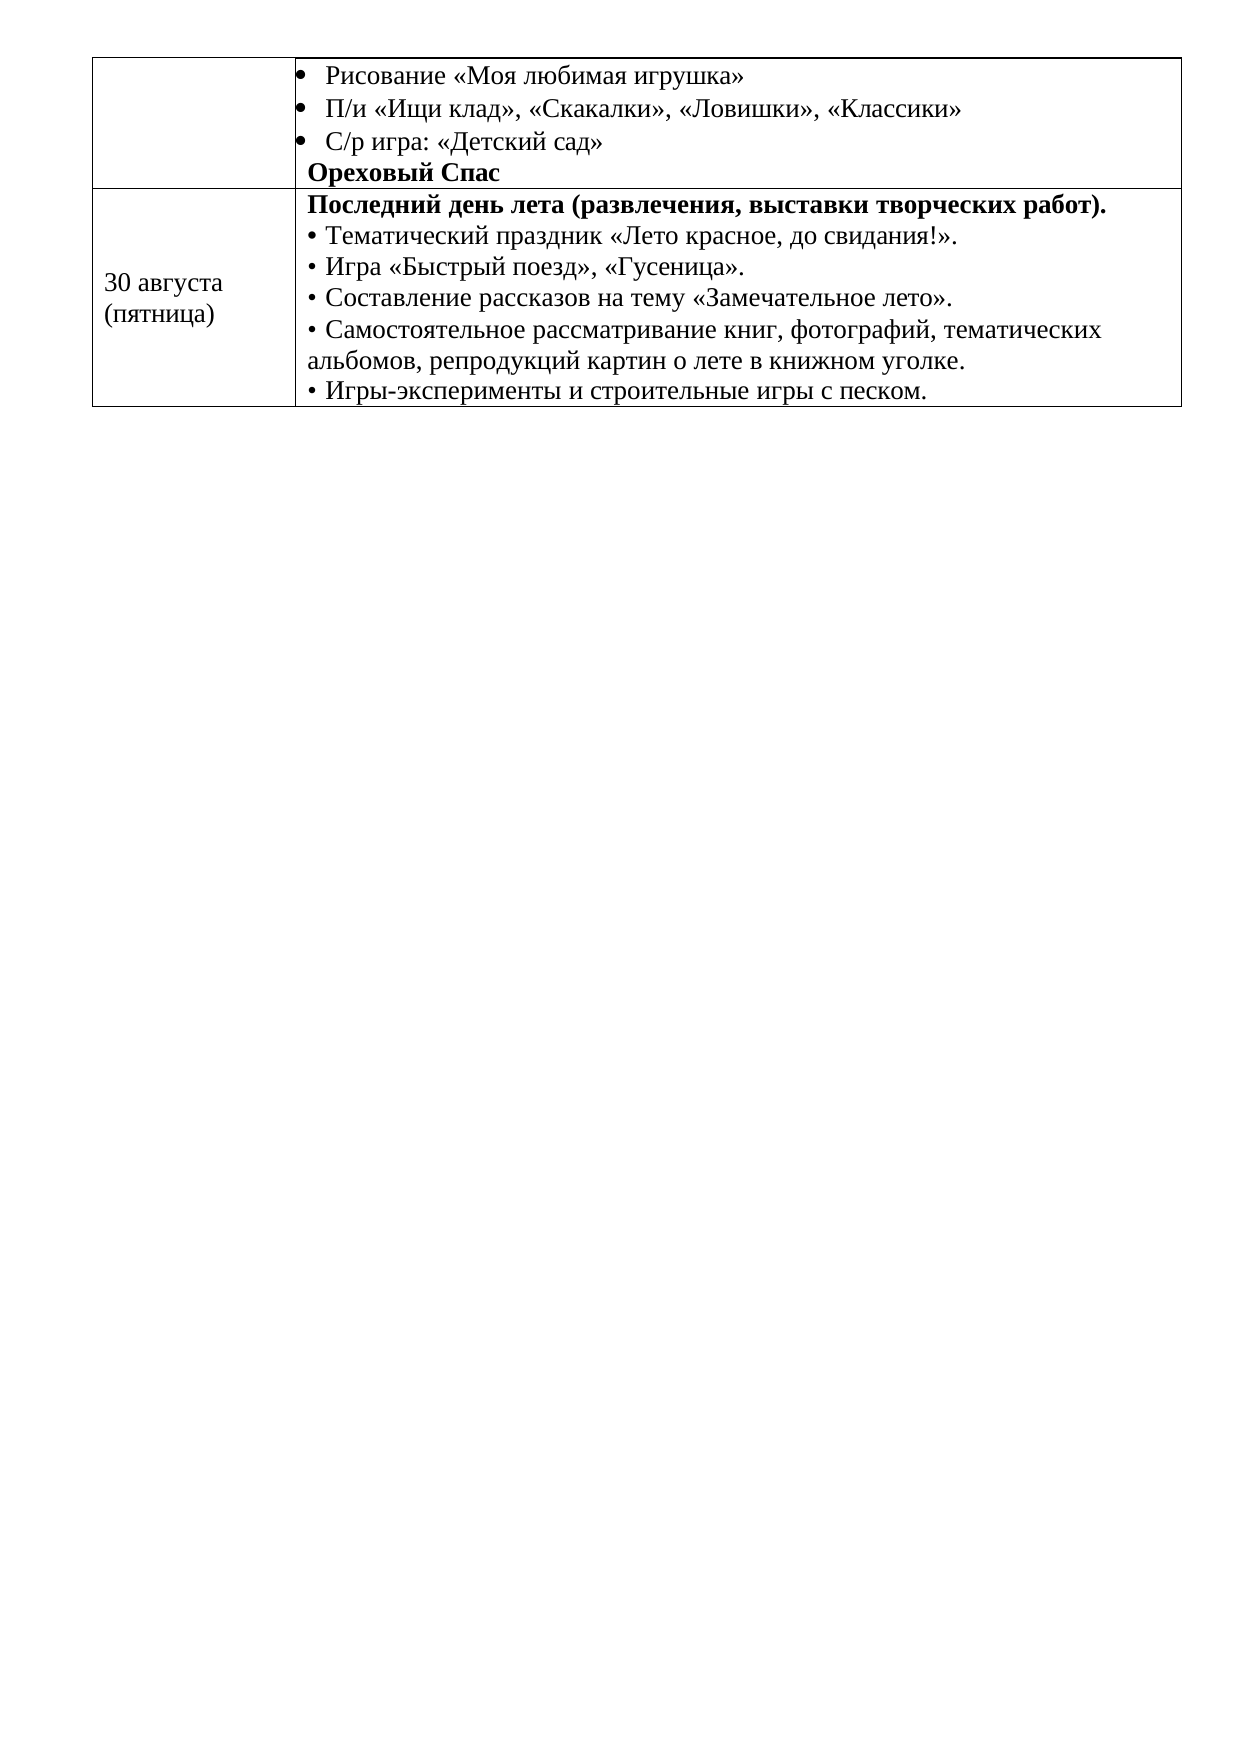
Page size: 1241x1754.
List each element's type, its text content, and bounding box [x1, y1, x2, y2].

table_header [93, 58, 295, 187]
table_cell 30 августа (пятница) [93, 189, 295, 406]
table_cell Последний день лета (развлечения, выставки творческих работ). Тематический праздник «Лето красное, до свидания!». Игра «Быстрый поезд», «Гусеница». Составление рассказов на тему «Замечательное лето». Самостоятельное рассматривание книг, фотографий, тематических альбомов, репродукций картин о лете в книжном уголке. Игры-эксперименты и строительные игры с песком. [296, 189, 1181, 406]
table_header Рисование «Моя любимая игрушка» П/и «Ищи клад», «Скакалки», «Ловишки», «Классики» С/р игра: «Детский сад» Ореховый Спас [296, 59, 1181, 187]
